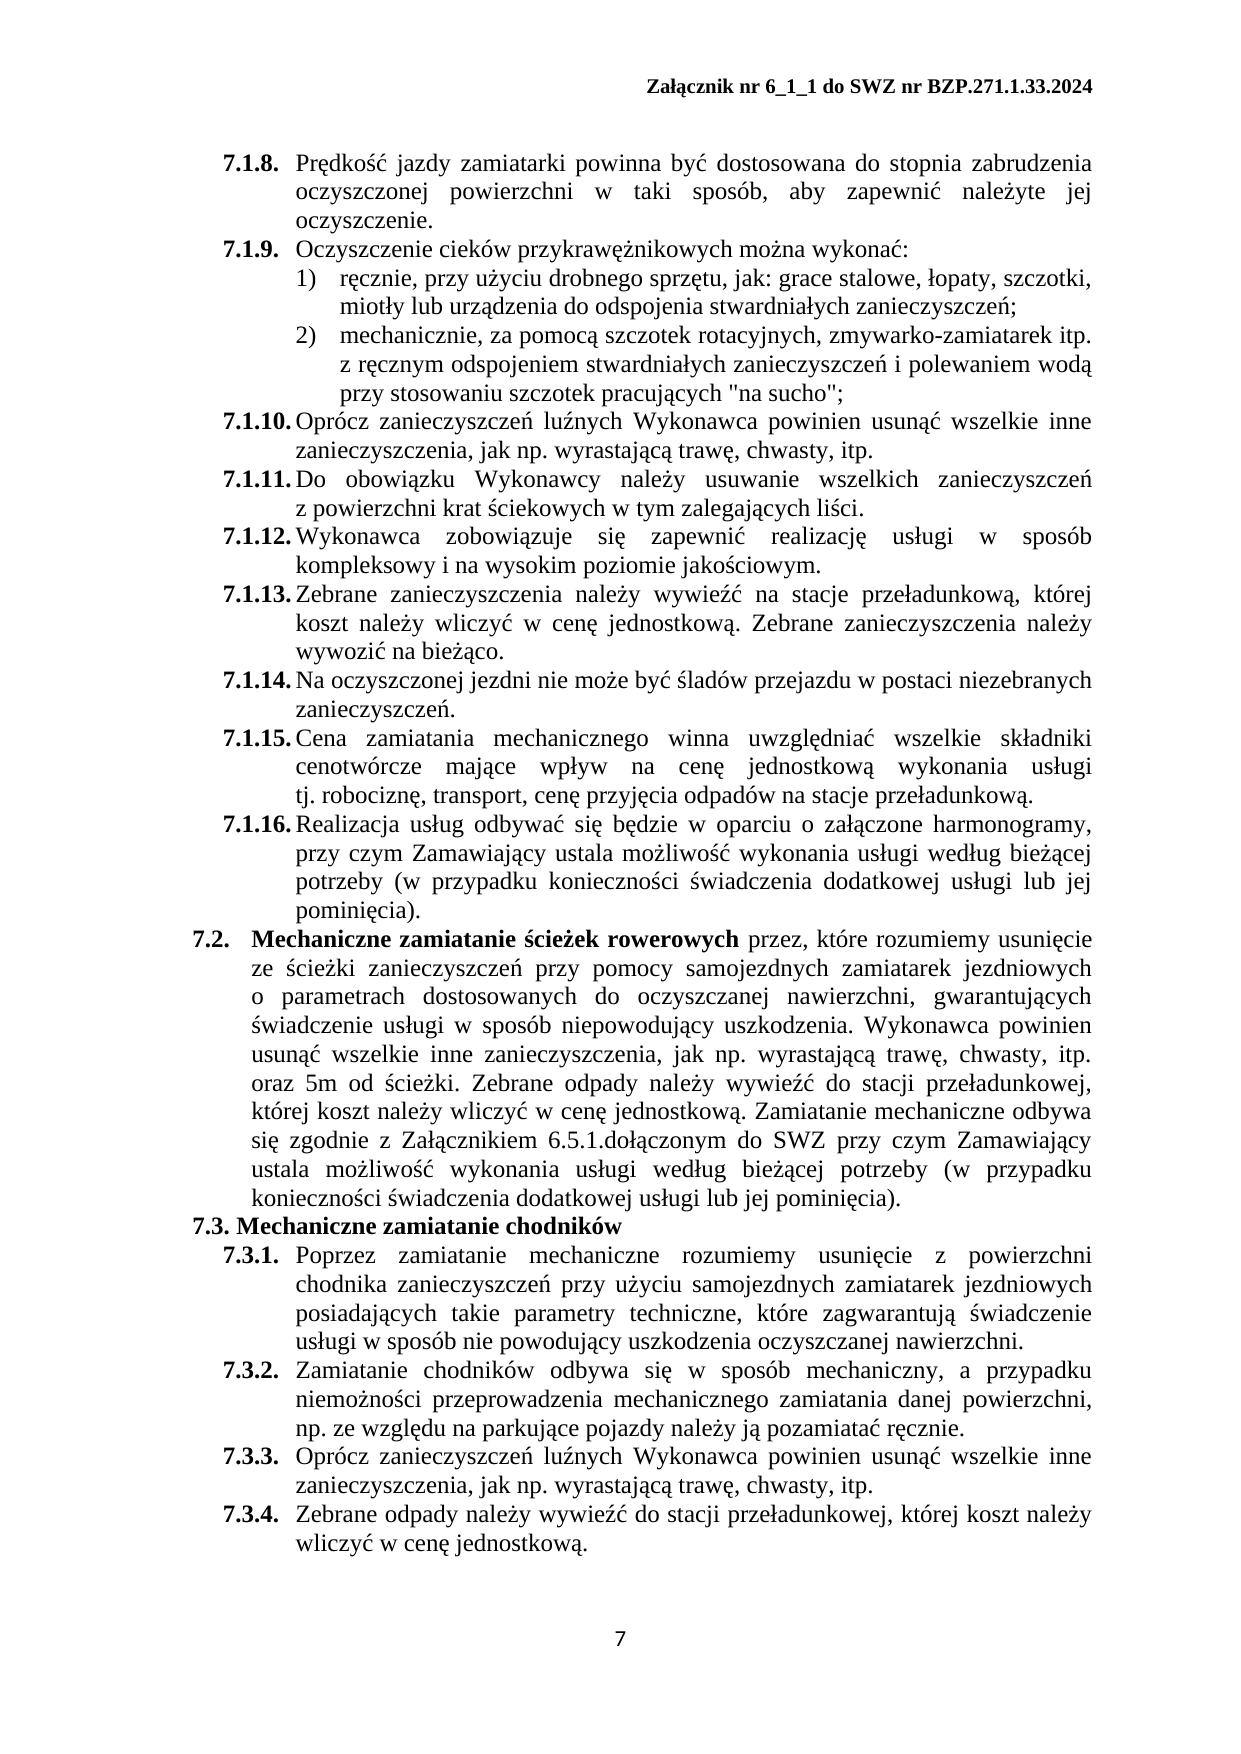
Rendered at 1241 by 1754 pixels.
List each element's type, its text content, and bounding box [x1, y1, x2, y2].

list Do obowiązku Wykonawcy należy usuwanie wszelkich zanieczyszczeń z powierzchni krat ściekowych w tym zalegających liści. [223, 464, 1093, 521]
list Prędkość jazdy zamiatarki powinna być dostosowana do stopnia zabrudzenia oczyszczonej powierzchni w taki sposób, aby zapewnić należyte jej oczyszczenie. [223, 148, 1093, 234]
list ręcznie, przy użyciu drobnego sprzętu, jak: grace stalowe, łopaty, szczotki, miotły lub urządzenia do odspojenia stwardniałych zanieczyszczeń; [295, 263, 1093, 320]
list Zamiatanie chodników odbywa się w sposób mechaniczny, a przypadku niemożności przeprowadzenia mechanicznego zamiatania danej powierzchni, np. ze względu na parkujące pojazdy należy ją pozamiatać ręcznie. [223, 1355, 1093, 1441]
list Oczyszczenie cieków przykrawężnikowych można wykonać: [223, 234, 1093, 263]
list Na oczyszczonej jezdni nie może być śladów przejazdu w postaci niezebranych zanieczyszczeń. [223, 665, 1093, 723]
list Zebrane odpady należy wywieźć do stacji przeładunkowej, której koszt należy wliczyć w cenę jednostkową. [223, 1499, 1093, 1556]
list mechanicznie, za pomocą szczotek rotacyjnych, zmywarko-zamiatarek itp. z ręcznym odspojeniem stwardniałych zanieczyszczeń i polewaniem wodą przy stosowaniu szczotek pracujących "na sucho"; [295, 320, 1093, 406]
list Zebrane zanieczyszczenia należy wywieźć na stacje przeładunkową, której koszt należy wliczyć w cenę jednostkową. Zebrane zanieczyszczenia należy wywozić na bieżąco. [223, 579, 1093, 665]
list Mechaniczne zamiatanie chodników [192, 1211, 1093, 1240]
list Poprzez zamiatanie mechaniczne rozumiemy usunięcie z powierzchni chodnika zanieczyszczeń przy użyciu samojezdnych zamiatarek jezdniowych posiadających takie parametry techniczne, które zagwarantują świadczenie usługi w sposób nie powodujący uszkodzenia oczyszczanej nawierzchni. [223, 1240, 1093, 1355]
list Oprócz zanieczyszczeń luźnych Wykonawca powinien usunąć wszelkie inne zanieczyszczenia, jak np. wyrastającą trawę, chwasty, itp. [223, 406, 1093, 464]
list Mechaniczne zamiatanie ścieżek rowerowych przez, które rozumiemy usunięcie ze ścieżki zanieczyszczeń przy pomocy samojezdnych zamiatarek jezdniowych o parametrach dostosowanych do oczyszczanej nawierzchni, gwarantujących świadczenie usługi w sposób niepowodujący uszkodzenia. Wykonawca powinien usunąć wszelkie inne zanieczyszczenia, jak np. wyrastającą trawę, chwasty, itp. oraz 5m od ścieżki. Zebrane odpady należy wywieźć do stacji przeładunkowej, której koszt należy wliczyć w cenę jednostkową. Zamiatanie mechaniczne odbywa się zgodnie z Załącznikiem 6.5.1.dołączonym do SWZ przy czym Zamawiający ustala możliwość wykonania usługi według bieżącej potrzeby (w przypadku konieczności świadczenia dodatkowej usługi lub jej pominięcia). [192, 924, 1093, 1211]
list Realizacja usług odbywać się będzie w oparciu o załączone harmonogramy, przy czym Zamawiający ustala możliwość wykonania usługi według bieżącej potrzeby (w przypadku konieczności świadczenia dodatkowej usługi lub jej pominięcia). [223, 809, 1093, 924]
list Wykonawca zobowiązuje się zapewnić realizację usługi w sposób kompleksowy i na wysokim poziomie jakościowym. [223, 521, 1093, 579]
list Oprócz zanieczyszczeń luźnych Wykonawca powinien usunąć wszelkie inne zanieczyszczenia, jak np. wyrastającą trawę, chwasty, itp. [223, 1441, 1093, 1499]
list Cena zamiatania mechanicznego winna uwzględniać wszelkie składniki cenotwórcze mające wpływ na cenę jednostkową wykonania usługi tj. robociznę, transport, cenę przyjęcia odpadów na stacje przeładunkową. [223, 723, 1093, 809]
